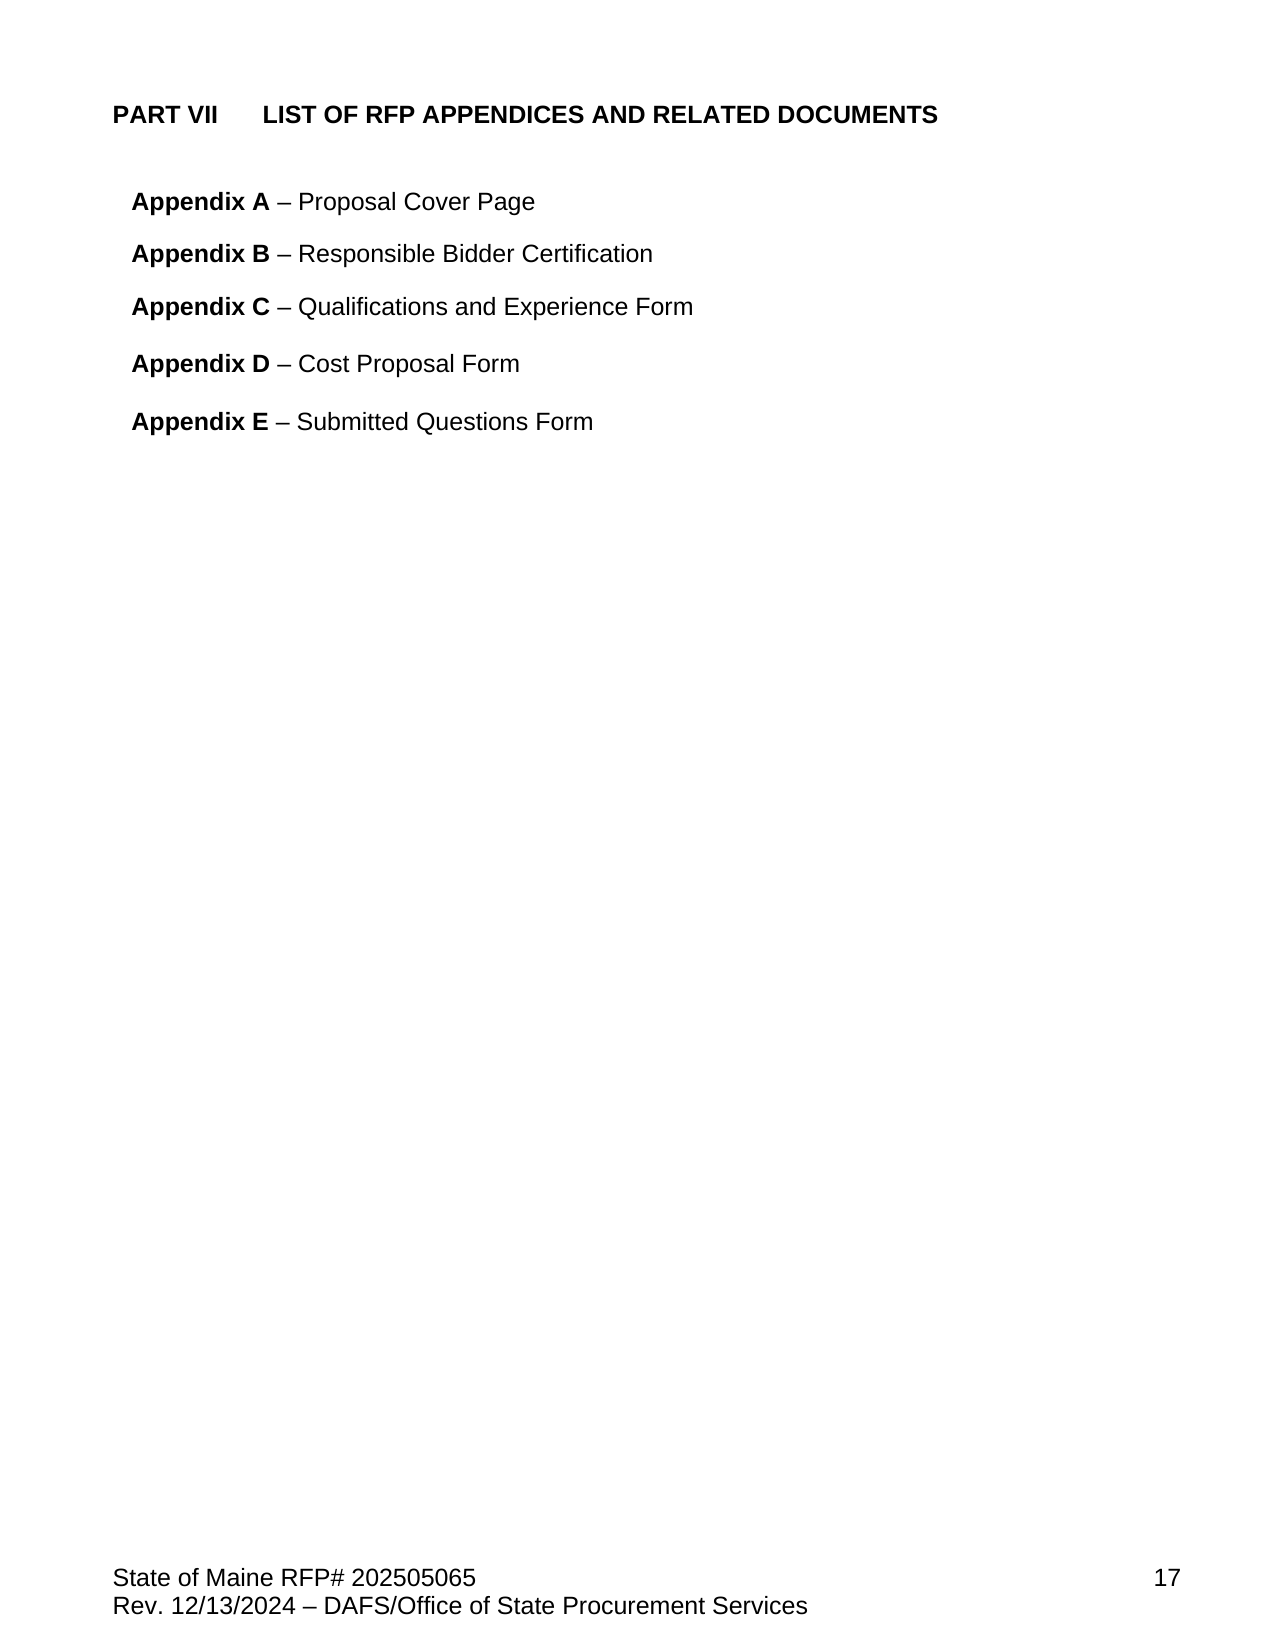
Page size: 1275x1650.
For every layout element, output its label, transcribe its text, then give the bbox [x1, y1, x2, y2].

text Appendix C – Qualifications and Experience Form [131, 292, 1181, 321]
text Appendix A – Proposal Cover Page [131, 187, 1181, 215]
text Appendix E – Submitted Questions Form [131, 407, 1181, 436]
text PART VII LIST OF RFP APPENDICES AND RELATED DOCUMENTS [112, 100, 1181, 129]
text Appendix D – Cost Proposal Form [131, 349, 1181, 378]
text Appendix B – Responsible Bidder Certification [131, 239, 1181, 268]
